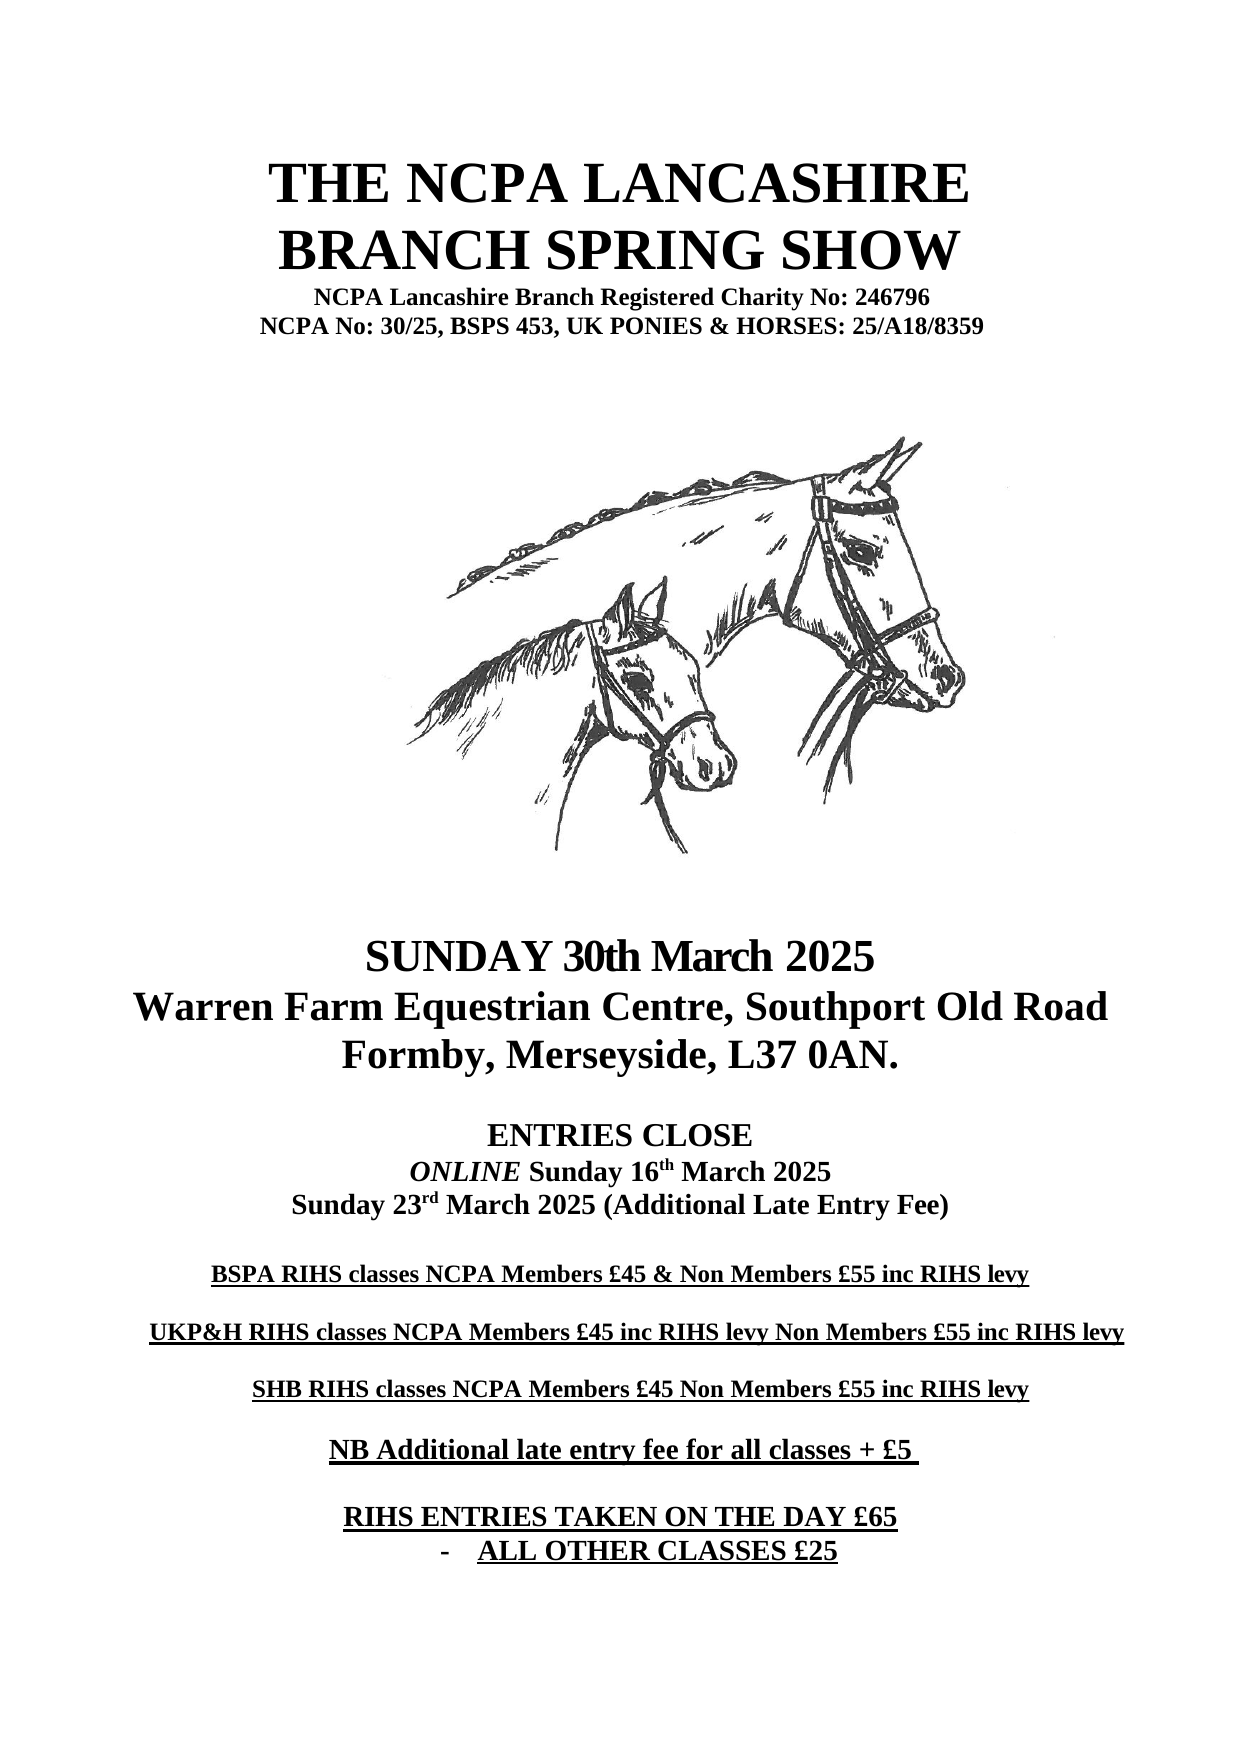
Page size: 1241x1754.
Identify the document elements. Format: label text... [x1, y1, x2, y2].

text Sunday 23rd March 2025 (Additional Late Entry Fee) [100, 1188, 1140, 1221]
text NB Additional late entry fee for all classes + £5 [159, 1432, 1081, 1466]
text UKP&H RIHS classes NCPA Members £45 inc RIHS levy Non Members £55 inc RIHS levy [133, 1317, 1140, 1346]
subtitle Warren Farm Equestrian Centre, Southport Old Road Formby, Merseyside, L37 0AN. [100, 982, 1140, 1078]
text SHB RIHS classes NCPA Members £45 Non Members £55 inc RIHS levy [141, 1374, 1140, 1403]
list ALL OTHER CLASSES £25 [137, 1533, 1140, 1567]
picture [249, 370, 1078, 904]
text NCPA Lancashire Branch Registered Charity No: 246796 NCPA No: 30/25, BSPS 453, UK PONIES & HORSES: 25/A18/8359 [259, 282, 997, 340]
text RIHS ENTRIES TAKEN ON THE DAY £65 [159, 1499, 1081, 1533]
text ONLINE Sunday 16th March 2025 [311, 1154, 929, 1188]
title THE NCPA LANCASHIRE BRANCH SPRING SHOW [138, 148, 1102, 282]
text BSPA RIHS classes NCPA Members £45 & Non Members £55 inc RIHS levy [100, 1259, 1140, 1288]
subtitle ENTRIES CLOSE [100, 1116, 1140, 1154]
